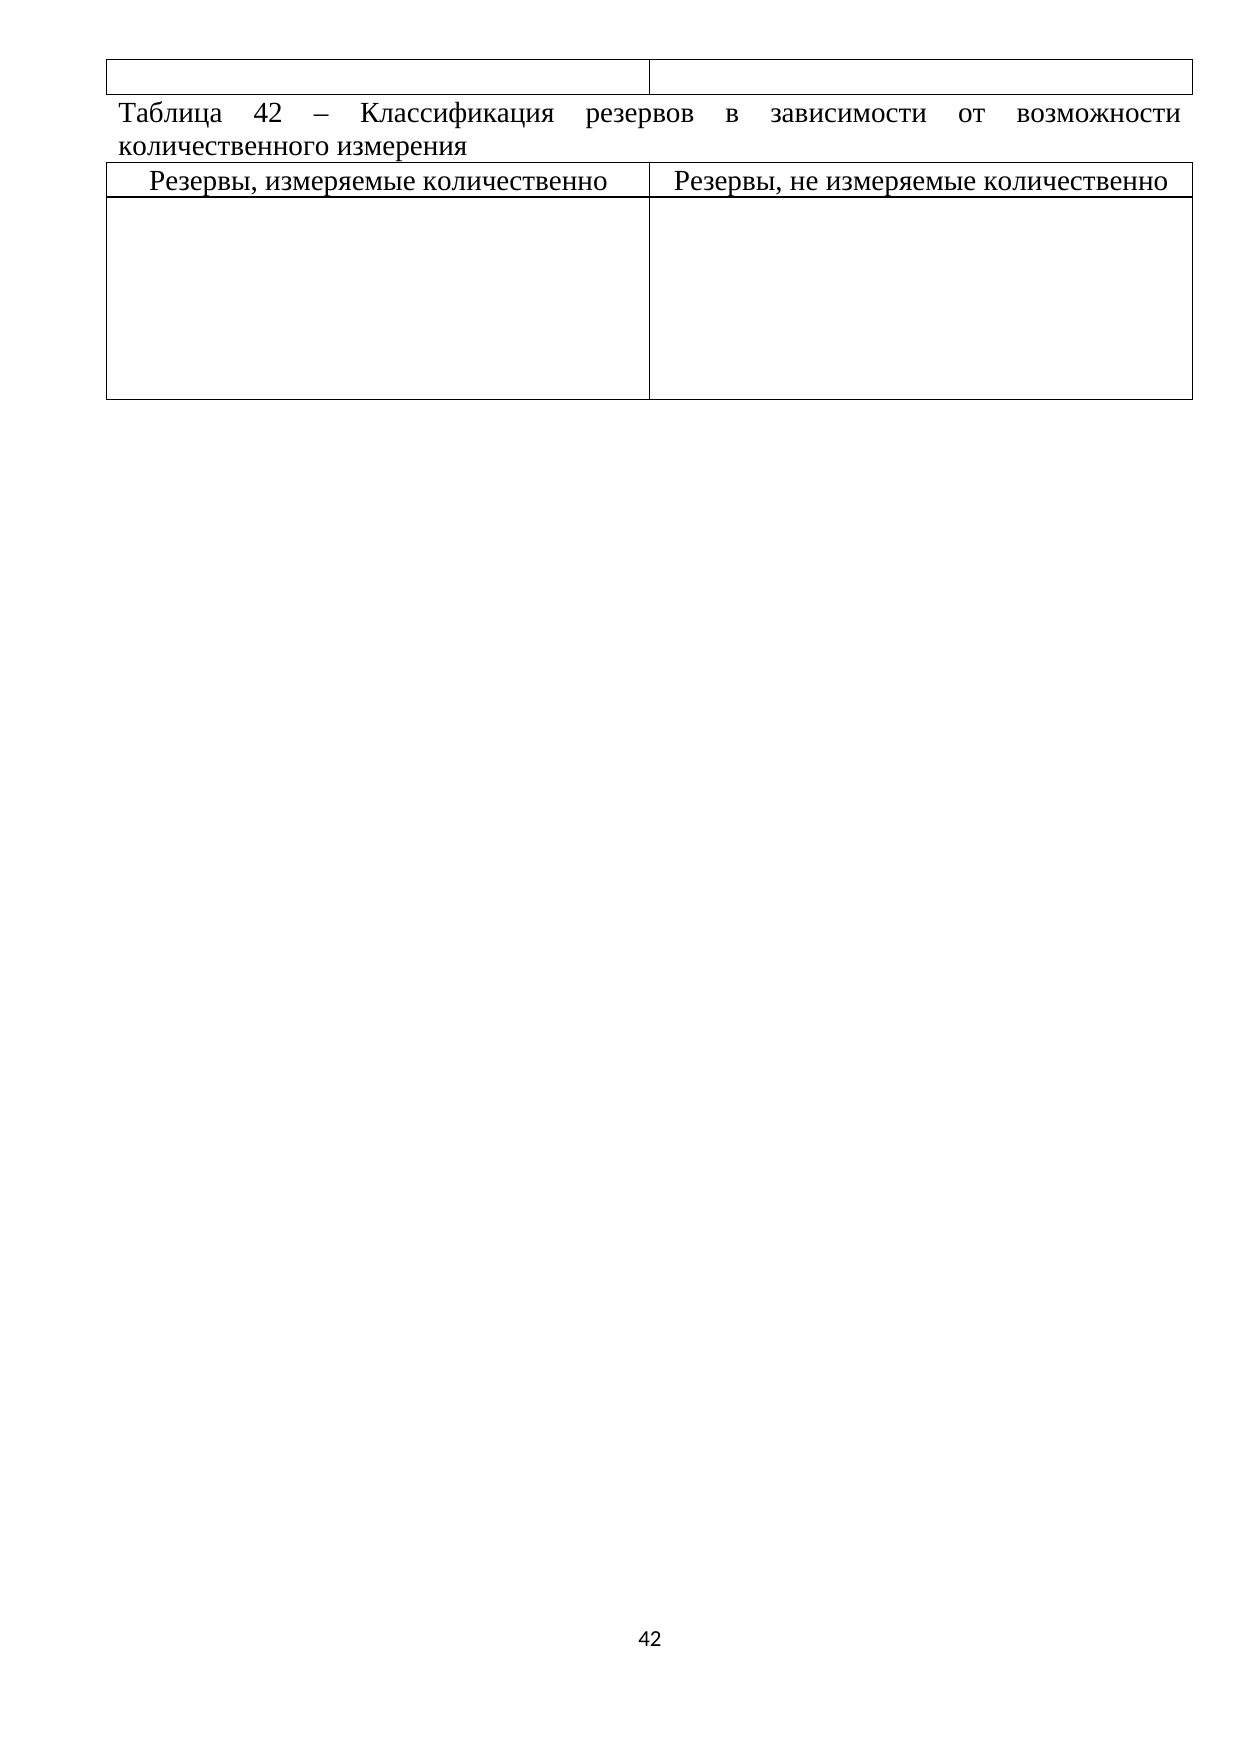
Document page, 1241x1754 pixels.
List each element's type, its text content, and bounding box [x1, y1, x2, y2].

text Таблица 42 – Классификация резервов в зависимости от возможности количественного измерения [118, 95, 1181, 162]
table_cell [650, 60, 1192, 94]
table_cell [107, 198, 649, 399]
table_cell [107, 60, 649, 94]
table_cell [650, 198, 1192, 399]
table_header Резервы, не измеряемые количественно [650, 163, 1192, 196]
table_header Резервы, измеряемые количественно [107, 163, 649, 196]
